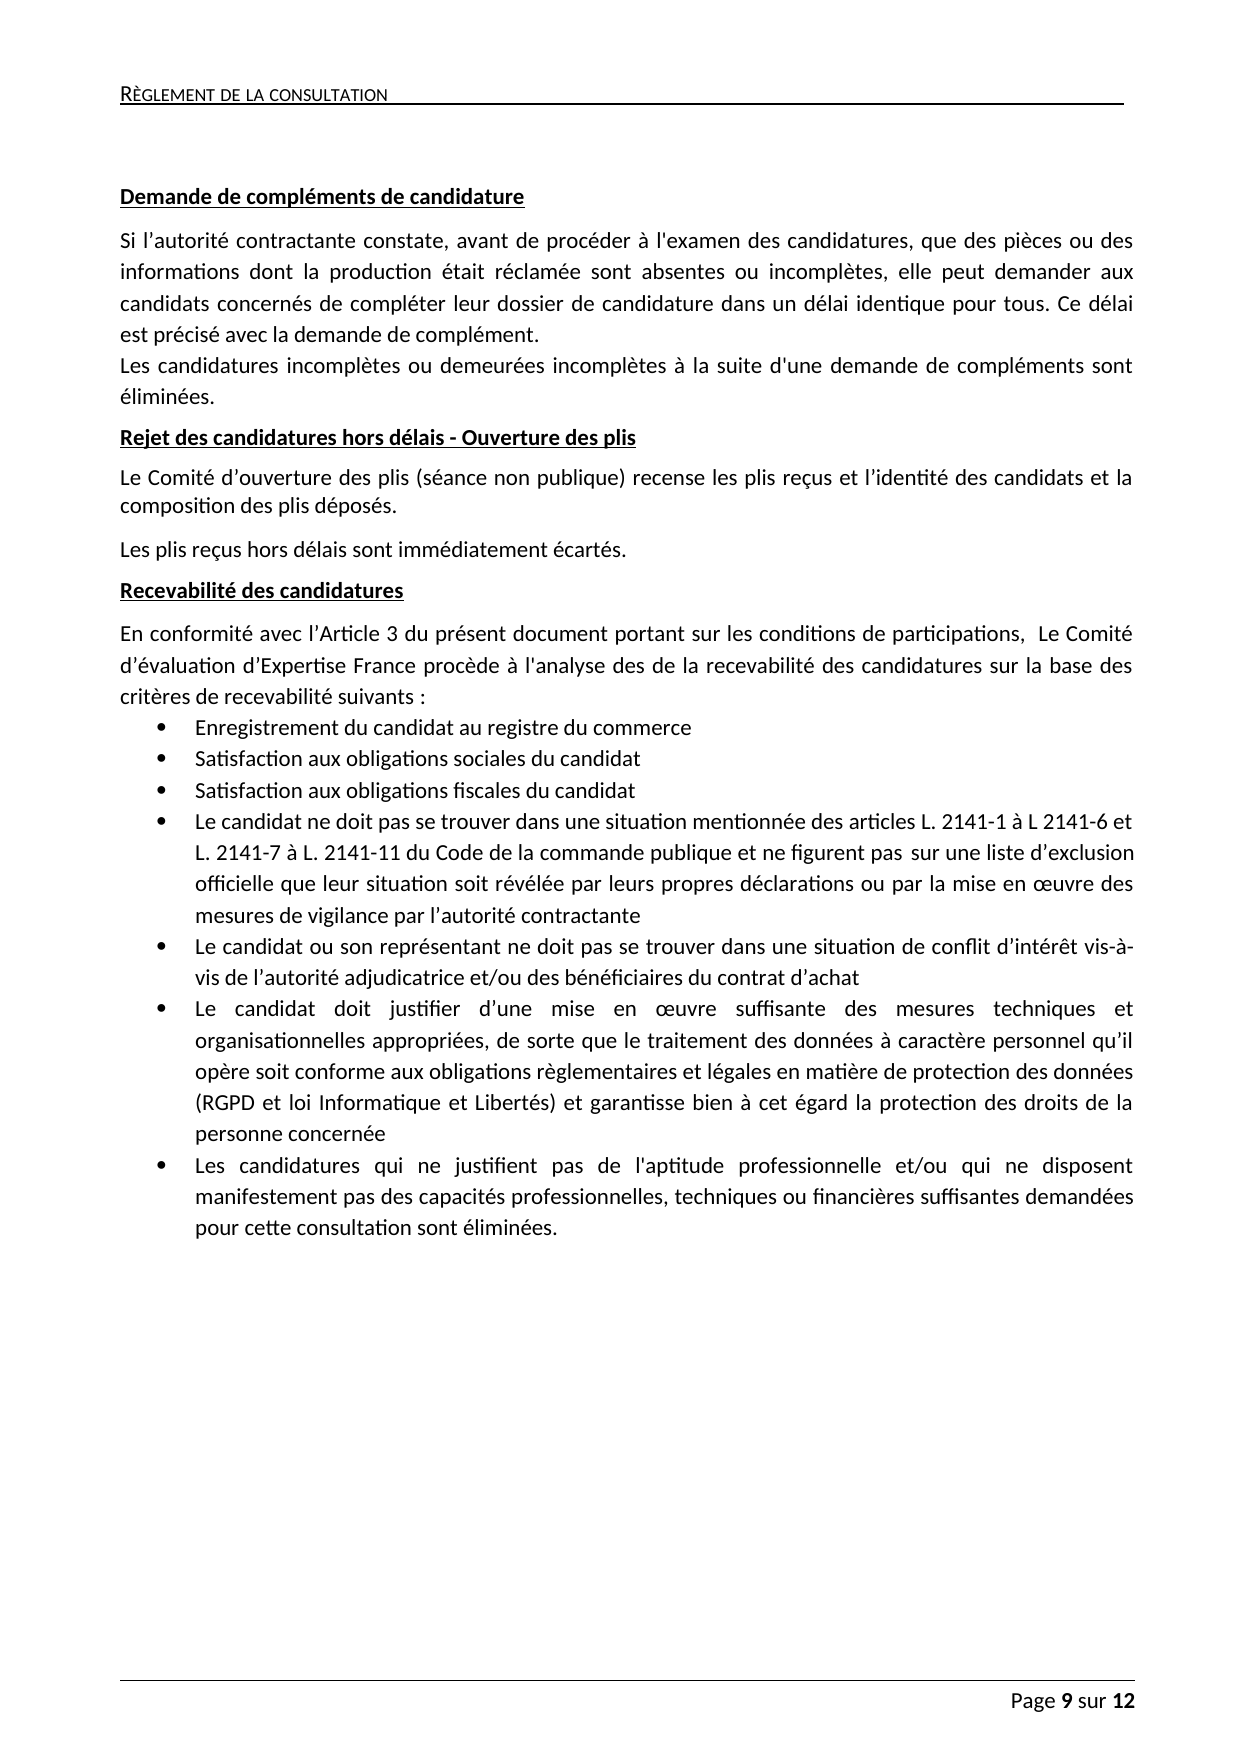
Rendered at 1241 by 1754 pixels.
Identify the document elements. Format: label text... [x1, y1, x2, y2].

list Satisfaction aux obligations fiscales du candidat [157, 772, 1135, 804]
list Satisfaction aux obligations sociales du candidat [157, 741, 1135, 772]
text Les plis reçus hors délais sont immédiatement écartés. [120, 532, 1135, 563]
subtitle Demande de compléments de candidature [120, 182, 1135, 210]
text Si l’autorité contractante constate, avant de procéder à l'examen des candidatures, que des pièces ou des informations dont la production était réclamée sont absentes ou incomplètes, elle peut demander aux candidats concernés de compléter leur dossier de candidature dans un délai identique pour tous. Ce délai est précisé avec la demande de complément. [120, 223, 1135, 348]
text En conformité avec l’Article 3 du présent document portant sur les conditions de participations, Le Comité d’évaluation d’Expertise France procède à l'analyse des de la recevabilité des candidatures sur la base des critères de recevabilité suivants : [120, 616, 1135, 710]
text Le Comité d’ouverture des plis (séance non publique) recense les plis reçus et l’identité des candidats et la composition des plis déposés. [120, 463, 1135, 519]
list Le candidat ne doit pas se trouver dans une situation mentionnée des articles L. 2141-1 à L 2141-6 et L. 2141-7 à L. 2141-11 du Code de la commande publique et ne figurent pas sur une liste d’exclusion officielle que leur situation soit révélée par leurs propres déclarations ou par la mise en œuvre des mesures de vigilance par l’autorité contractante [157, 804, 1135, 929]
subtitle Recevabilité des candidatures [120, 576, 1135, 604]
list Le candidat ou son représentant ne doit pas se trouver dans une situation de conflit d’intérêt vis-à-vis de l’autorité adjudicatrice et/ou des bénéficiaires du contrat d’achat [157, 929, 1135, 991]
subtitle Rejet des candidatures hors délais - Ouverture des plis [120, 423, 1135, 451]
list Les candidatures qui ne justifient pas de l'aptitude professionnelle et/ou qui ne disposent manifestement pas des capacités professionnelles, techniques ou financières suffisantes demandées pour cette consultation sont éliminées. [157, 1147, 1135, 1241]
list Le candidat doit justifier d’une mise en œuvre suffisante des mesures techniques et organisationnelles appropriées, de sorte que le traitement des données à caractère personnel qu’il opère soit conforme aux obligations règlementaires et légales en matière de protection des données (RGPD et loi Informatique et Libertés) et garantisse bien à cet égard la protection des droits de la personne concernée [157, 991, 1135, 1147]
text Les candidatures incomplètes ou demeurées incomplètes à la suite d'une demande de compléments sont éliminées. [120, 348, 1135, 410]
list Enregistrement du candidat au registre du commerce [157, 710, 1135, 741]
